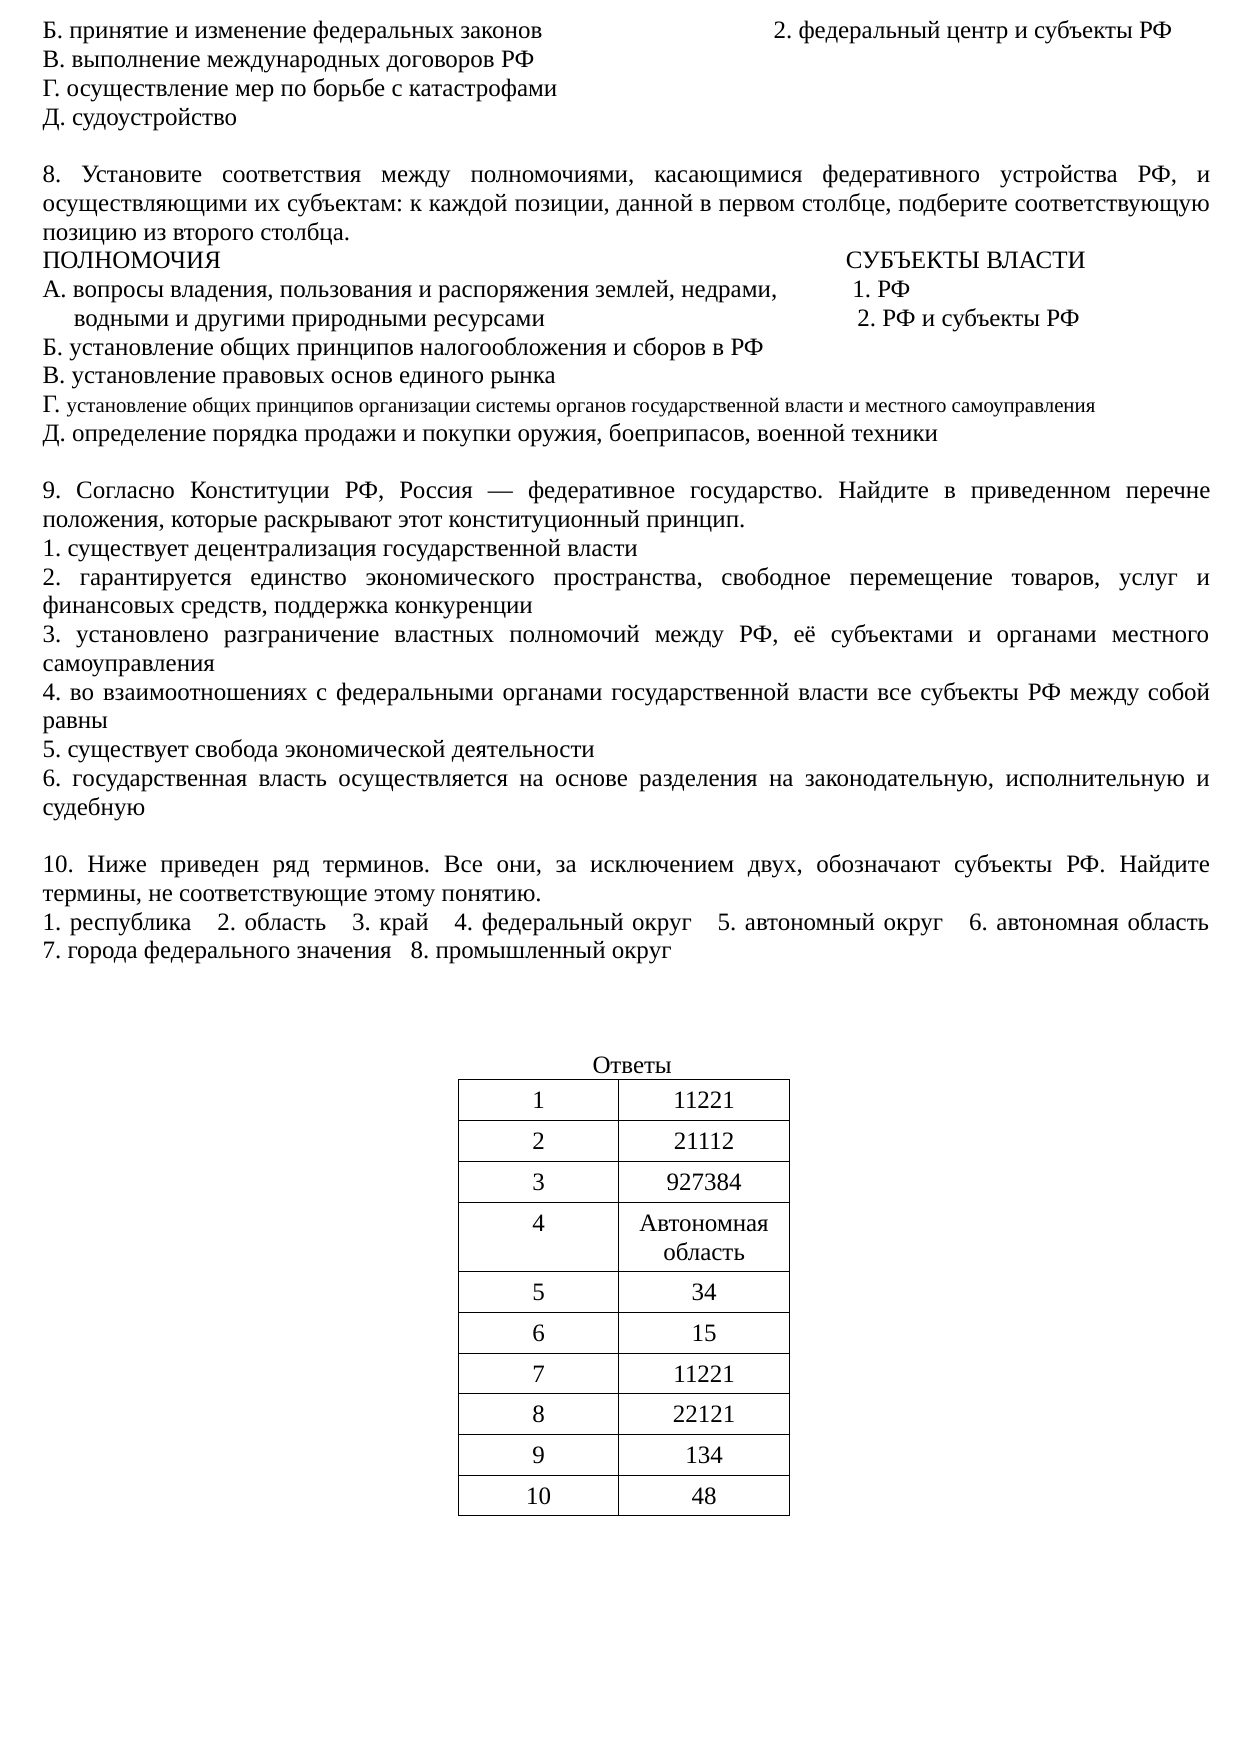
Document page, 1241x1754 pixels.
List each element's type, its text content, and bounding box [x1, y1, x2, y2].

text 9. Согласно Конституции РФ, Россия — федеративное государство. Найдите в приведенном перечне положения, которые раскрывают этот конституционный принцип. [42, 476, 1211, 533]
table_cell 22121 [619, 1394, 789, 1434]
table_cell 34 [619, 1272, 789, 1312]
text Д. судоустройство [42, 102, 1211, 131]
table_header 1 [459, 1080, 618, 1120]
text Б. принятие и изменение федеральных законов 2. федеральный центр и субъекты РФ [42, 16, 1211, 44]
text 1. существует децентрализация государственной власти [42, 533, 1211, 562]
table_cell Автономная область [619, 1203, 789, 1271]
table_cell 2 [459, 1121, 618, 1161]
text водными и другими природными ресурсами 2. РФ и субъекты РФ [42, 303, 1211, 332]
text 1. республика 2. область 3. край 4. федеральный округ 5. автономный округ 6. автономная область 7. города федерального значения 8. промышленный округ [42, 907, 1211, 964]
table_cell 7 [459, 1354, 618, 1393]
text Ответы [42, 1051, 1211, 1079]
text 6. государственная власть осуществляется на основе разделения на законодательную, исполнительную и судебную [42, 763, 1211, 821]
table_cell 9 [459, 1435, 618, 1475]
text 4. во взаимоотношениях с федеральными органами государственной власти все субъекты РФ между собой равны [42, 677, 1211, 734]
text 2. гарантируется единство экономического пространства, свободное перемещение товаров, услуг и финансовых средств, поддержка конкуренции [42, 562, 1211, 619]
table_cell 927384 [619, 1162, 789, 1202]
text 10. Ниже приведен ряд терминов. Все они, за исключением двух, обозначают субъекты РФ. Найдите термины, не соответствующие этому понятию. [42, 849, 1211, 907]
table_cell 15 [619, 1313, 789, 1352]
table_cell 21112 [619, 1121, 789, 1161]
text Г. установление общих принципов организации системы органов государственной власти и местного самоуправления [42, 389, 1211, 418]
text В. выполнение международных договоров РФ [42, 44, 1211, 73]
text 3. установлено разграничение властных полномочий между РФ, её субъектами и органами местного самоуправления [42, 619, 1211, 677]
table_cell 6 [459, 1313, 618, 1352]
text 5. существует свобода экономической деятельности [42, 734, 1211, 763]
text В. установление правовых основ единого рынка [42, 361, 1211, 389]
text 8. Установите соответствия между полномочиями, касающимися федеративного устройства РФ, и осуществляющими их субъектам: к каждой позиции, данной в первом столбце, подберите соответствующую позицию из второго столбца. [42, 159, 1211, 246]
table_cell 5 [459, 1272, 618, 1312]
text Б. установление общих принципов налогообложения и сборов в РФ [42, 332, 1211, 361]
table_cell 10 [459, 1476, 618, 1515]
text ПОЛНОМОЧИЯ СУБЪЕКТЫ ВЛАСТИ [42, 246, 1211, 274]
table_header 11221 [619, 1080, 789, 1120]
text Г. осуществление мер по борьбе с катастрофами [42, 73, 1211, 102]
table_cell 48 [619, 1476, 789, 1515]
table_cell 11221 [619, 1354, 789, 1393]
text Д. определение порядка продажи и покупки оружия, боеприпасов, военной техники [42, 418, 1211, 447]
table_cell 4 [459, 1203, 618, 1271]
table_cell 3 [459, 1162, 618, 1202]
text А. вопросы владения, пользования и распоряжения землей, недрами, 1. РФ [42, 274, 1211, 303]
table_cell 8 [459, 1394, 618, 1434]
table_cell 134 [619, 1435, 789, 1475]
